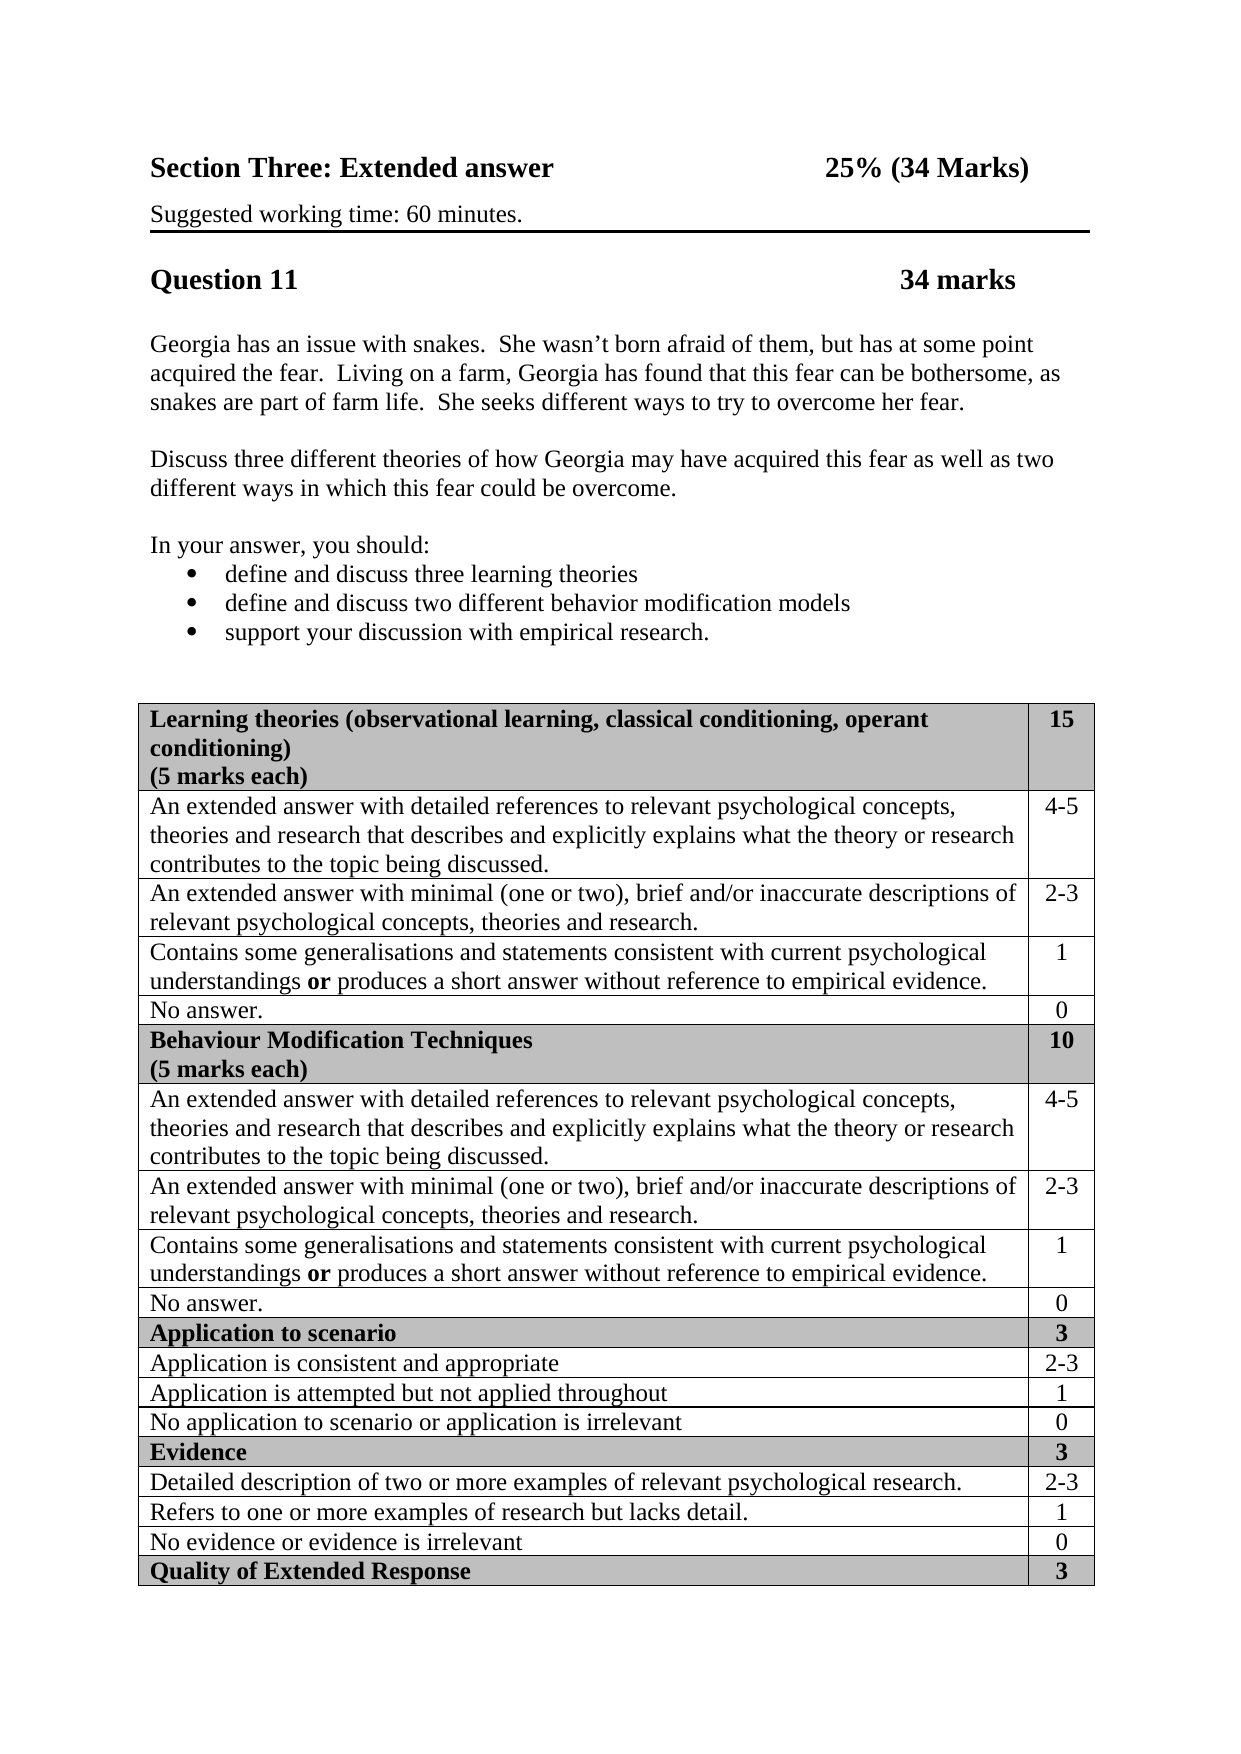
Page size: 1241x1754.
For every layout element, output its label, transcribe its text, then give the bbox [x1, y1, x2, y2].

list define and discuss two different behavior modification models [187, 588, 1090, 617]
list define and discuss three learning theories [187, 559, 1090, 588]
table_cell 4-5 [1029, 1084, 1094, 1170]
table_cell 1 [1029, 1497, 1094, 1526]
table_cell 0 [1029, 1288, 1094, 1317]
table_cell 2-3 [1029, 1348, 1094, 1377]
text Section Three: Extended answer 25% (34 Marks) [150, 150, 1090, 183]
table_cell An extended answer with detailed references to relevant psychological concepts, theories and research that describes and explicitly explains what the theory or research contributes to the topic being discussed. [139, 791, 1028, 877]
table_cell An extended answer with minimal (one or two), brief and/or inaccurate descriptions of relevant psychological concepts, theories and research. [139, 1171, 1028, 1229]
table_cell Quality of Extended Response [139, 1556, 1028, 1585]
table_cell 0 [1029, 996, 1094, 1024]
table_cell Application to scenario [139, 1318, 1028, 1347]
text Suggested working time: 60 minutes. [150, 199, 1090, 230]
table_cell Behaviour Modification Techniques (5 marks each) [139, 1025, 1028, 1083]
table_cell Application is consistent and appropriate [139, 1348, 1028, 1377]
table_cell Application is attempted but not applied throughout [139, 1378, 1028, 1406]
table_header 15 [1029, 704, 1094, 790]
table_cell 1 [1029, 1378, 1094, 1406]
table_cell An extended answer with minimal (one or two), brief and/or inaccurate descriptions of relevant psychological concepts, theories and research. [139, 879, 1028, 936]
table_cell 3 [1029, 1318, 1094, 1347]
text Georgia has an issue with snakes. She wasn’t born afraid of them, but has at some point acquired the fear. Living on a farm, Georgia has found that this fear can be bothersome, as snakes are part of farm life. She seeks different ways to try to overcome her fear. [150, 329, 1090, 415]
text Question 11 34 marks [150, 262, 1090, 296]
text In your answer, you should: [150, 530, 1090, 559]
table_cell Detailed description of two or more examples of relevant psychological research. [139, 1467, 1028, 1496]
table_header Learning theories (observational learning, classical conditioning, operant conditioning) (5 marks each) [139, 704, 1028, 790]
list support your discussion with empirical research. [187, 617, 1090, 645]
table_cell No application to scenario or application is irrelevant [139, 1408, 1028, 1436]
table_cell 3 [1029, 1556, 1094, 1585]
table_cell Contains some generalisations and statements consistent with current psychological understandings or produces a short answer without reference to empirical evidence. [139, 1230, 1028, 1287]
table_cell No evidence or evidence is irrelevant [139, 1527, 1028, 1555]
table_cell Contains some generalisations and statements consistent with current psychological understandings or produces a short answer without reference to empirical evidence. [139, 937, 1028, 994]
table_cell 3 [1029, 1437, 1094, 1466]
table_cell 2-3 [1029, 1467, 1094, 1496]
table_cell 0 [1029, 1408, 1094, 1436]
table_cell No answer. [139, 996, 1028, 1024]
table_cell 1 [1029, 937, 1094, 994]
table_cell 10 [1029, 1025, 1094, 1083]
table_cell No answer. [139, 1288, 1028, 1317]
table_cell 0 [1029, 1527, 1094, 1555]
table_cell An extended answer with detailed references to relevant psychological concepts, theories and research that describes and explicitly explains what the theory or research contributes to the topic being discussed. [139, 1084, 1028, 1170]
text Discuss three different theories of how Georgia may have acquired this fear as well as two different ways in which this fear could be overcome. [150, 444, 1090, 502]
table_cell Refers to one or more examples of research but lacks detail. [139, 1497, 1028, 1526]
table_cell Evidence [139, 1437, 1028, 1466]
table_cell 4-5 [1029, 791, 1094, 877]
table_cell 2-3 [1029, 879, 1094, 936]
table_cell 2-3 [1029, 1171, 1094, 1229]
table_cell 1 [1029, 1230, 1094, 1287]
